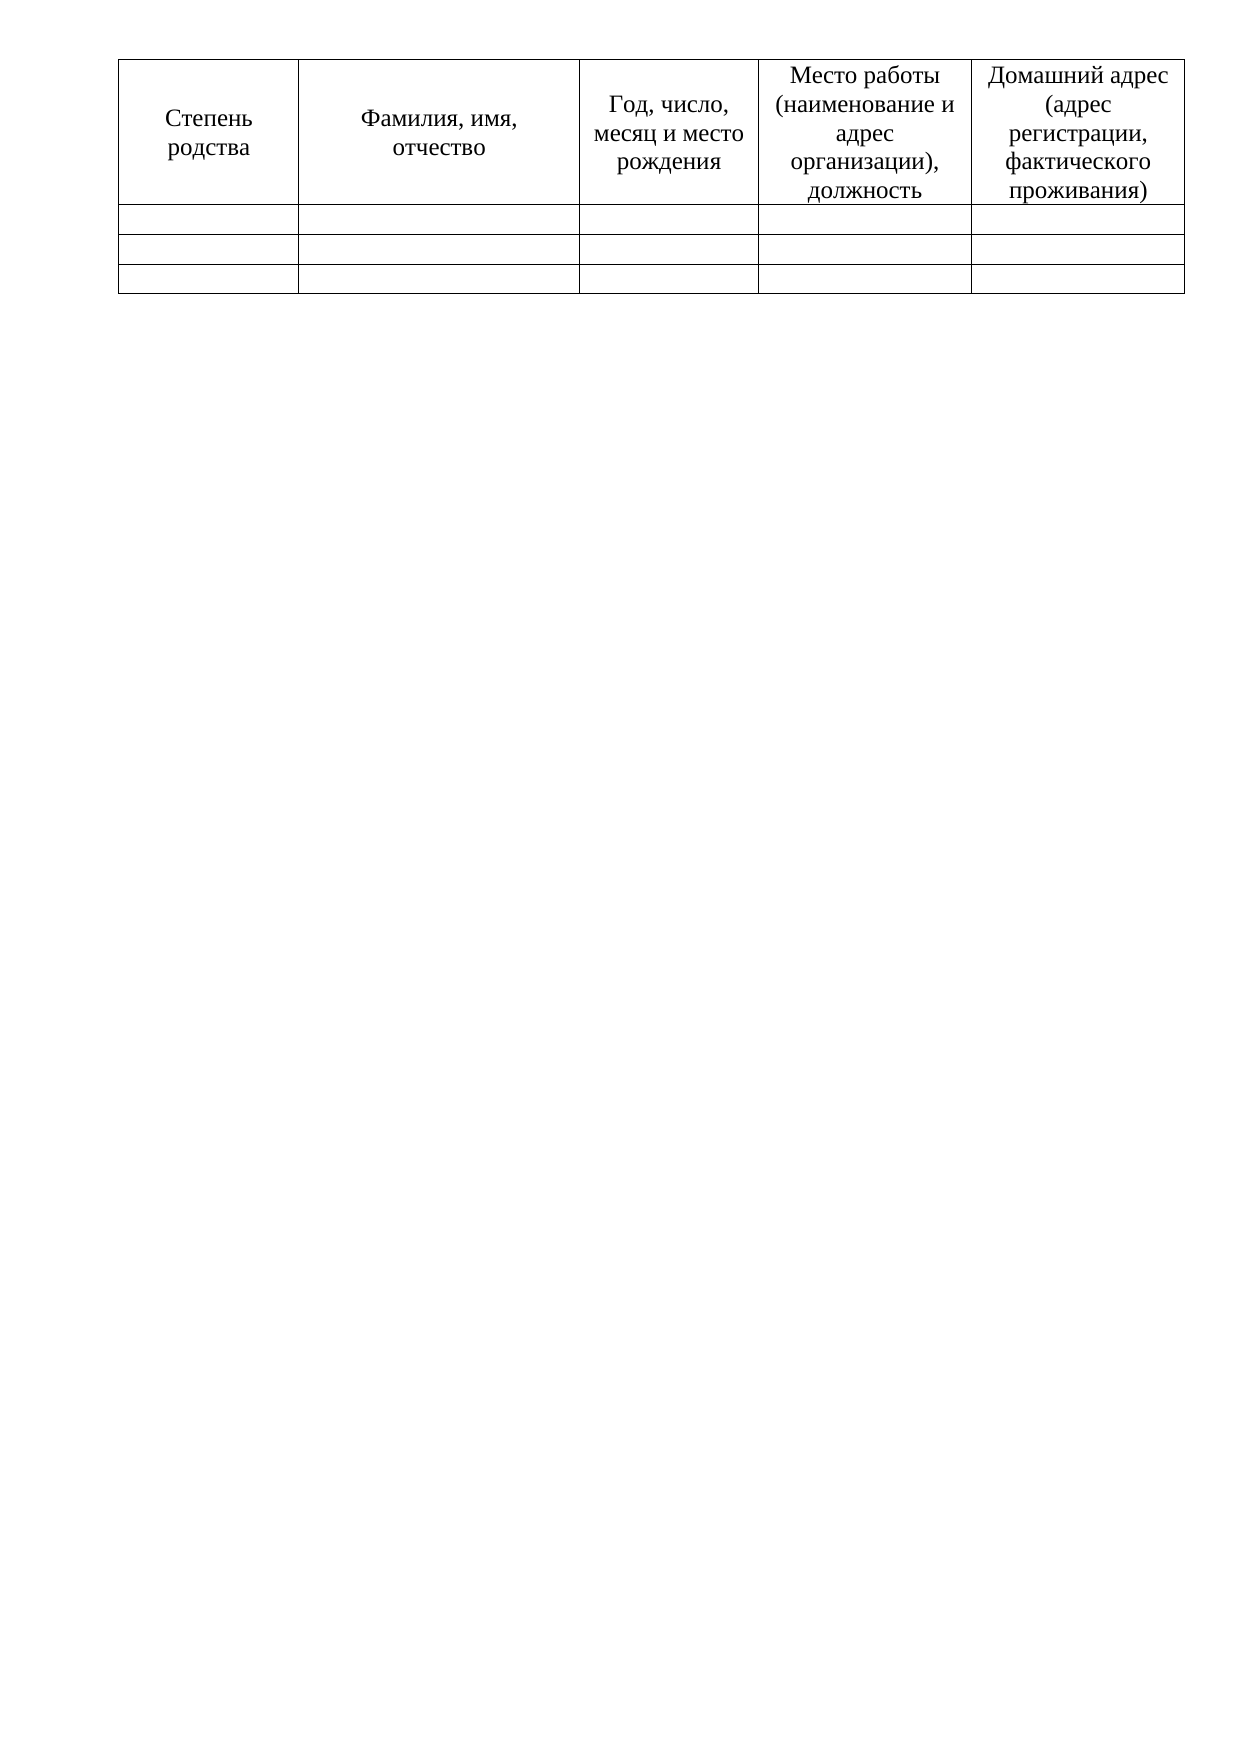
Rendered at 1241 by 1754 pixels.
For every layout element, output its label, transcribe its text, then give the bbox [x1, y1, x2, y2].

table_cell [759, 235, 971, 263]
table_header Степень родства [119, 60, 298, 204]
table_header Место работы (наименование и адрес организации), должность [759, 60, 971, 204]
table_cell [580, 205, 758, 234]
table_header Год, число, месяц и место рождения [580, 60, 758, 204]
table_cell [972, 235, 1184, 263]
table_cell [759, 265, 971, 293]
table_header Домашний адрес (адрес регистрации, фактического проживания) [972, 60, 1184, 204]
table_cell [972, 205, 1184, 234]
table_cell [580, 265, 758, 293]
table_cell [299, 235, 579, 263]
table_cell [299, 205, 579, 234]
table_cell [119, 265, 298, 293]
table_cell [580, 235, 758, 263]
table_cell [299, 265, 579, 293]
table_cell [972, 265, 1184, 293]
table_cell [759, 205, 971, 234]
table_cell [119, 235, 298, 263]
table_header Фамилия, имя, отчество [299, 60, 579, 204]
table_cell [119, 205, 298, 234]
